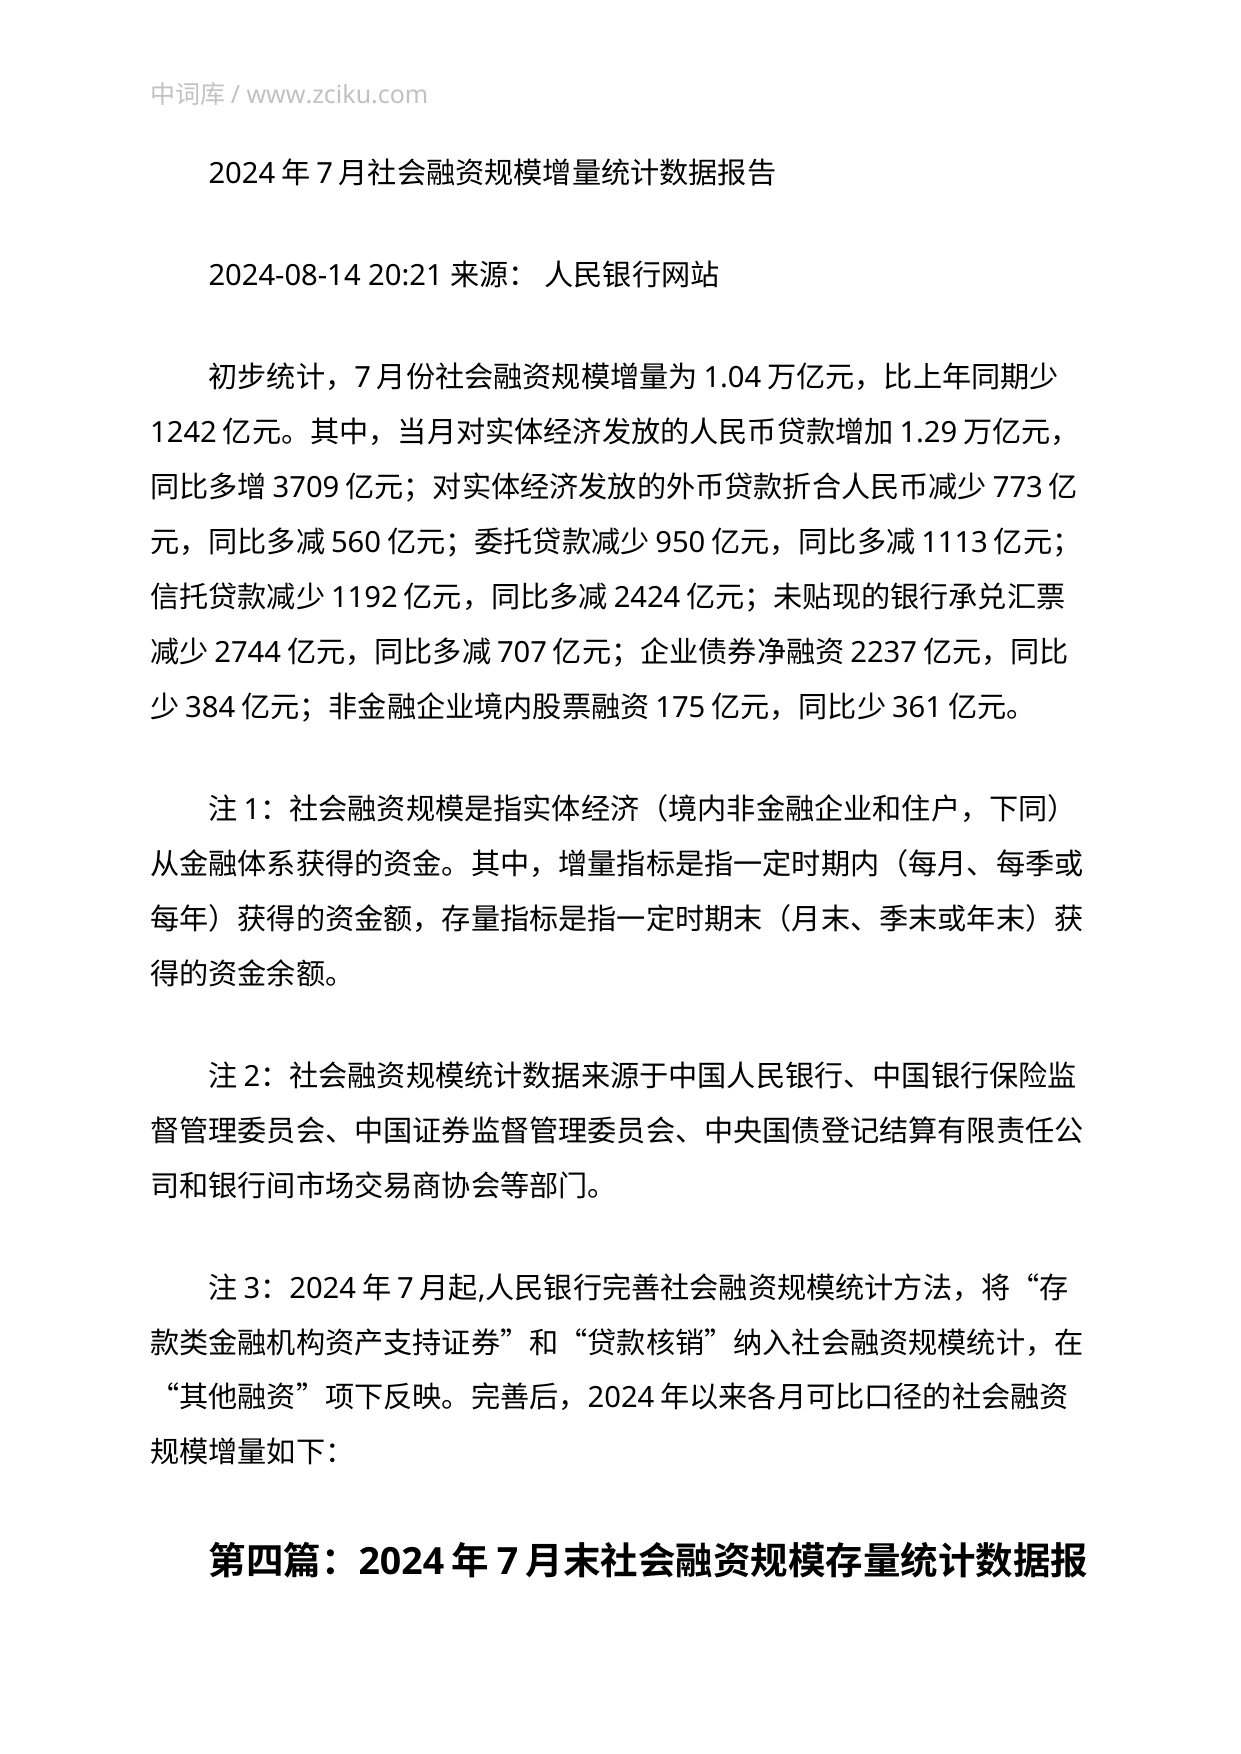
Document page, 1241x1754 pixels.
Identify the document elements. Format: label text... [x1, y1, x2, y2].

text 注2：社会融资规模统计数据来源于中国人民银行、中国银行保险监督管理委员会、中国证券监督管理委员会、中央国债登记结算有限责任公司和银行间市场交易商协会等部门。 [150, 1052, 1090, 1205]
text 注3：2024年7月起,人民银行完善社会融资规模统计方法，将“存款类金融机构资产支持证券”和“贷款核销”纳入社会融资规模统计，在“其他融资”项下反映。完善后，2024年以来各月可比口径的社会融资规模增量如下： [150, 1264, 1090, 1471]
text 初步统计，7月份社会融资规模增量为1.04万亿元，比上年同期少1242亿元。其中，当月对实体经济发放的人民币贷款增加1.29万亿元，同比多增3709亿元；对实体经济发放的外币贷款折合人民币减少773亿元，同比多减560亿元；委托贷款减少950亿元，同比多减1113亿元；信托贷款减少1192亿元，同比多减2424亿元；未贴现的银行承兑汇票减少2744亿元，同比多减707亿元；企业债券净融资2237亿元，同比少384亿元；非金融企业境内股票融资175亿元，同比少361亿元。 [150, 354, 1090, 726]
text 2024年7月社会融资规模增量统计数据报告 [150, 150, 1090, 192]
text 注1：社会融资规模是指实体经济（境内非金融企业和住户，下同）从金融体系获得的资金。其中，增量指标是指一定时期内（每月、每季或每年）获得的资金额，存量指标是指一定时期末（月末、季末或年末）获得的资金余额。 [150, 786, 1090, 993]
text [150, 1531, 1090, 1585]
text 2024-08-14 20:21 来源： 人民银行网站 [150, 252, 1090, 294]
